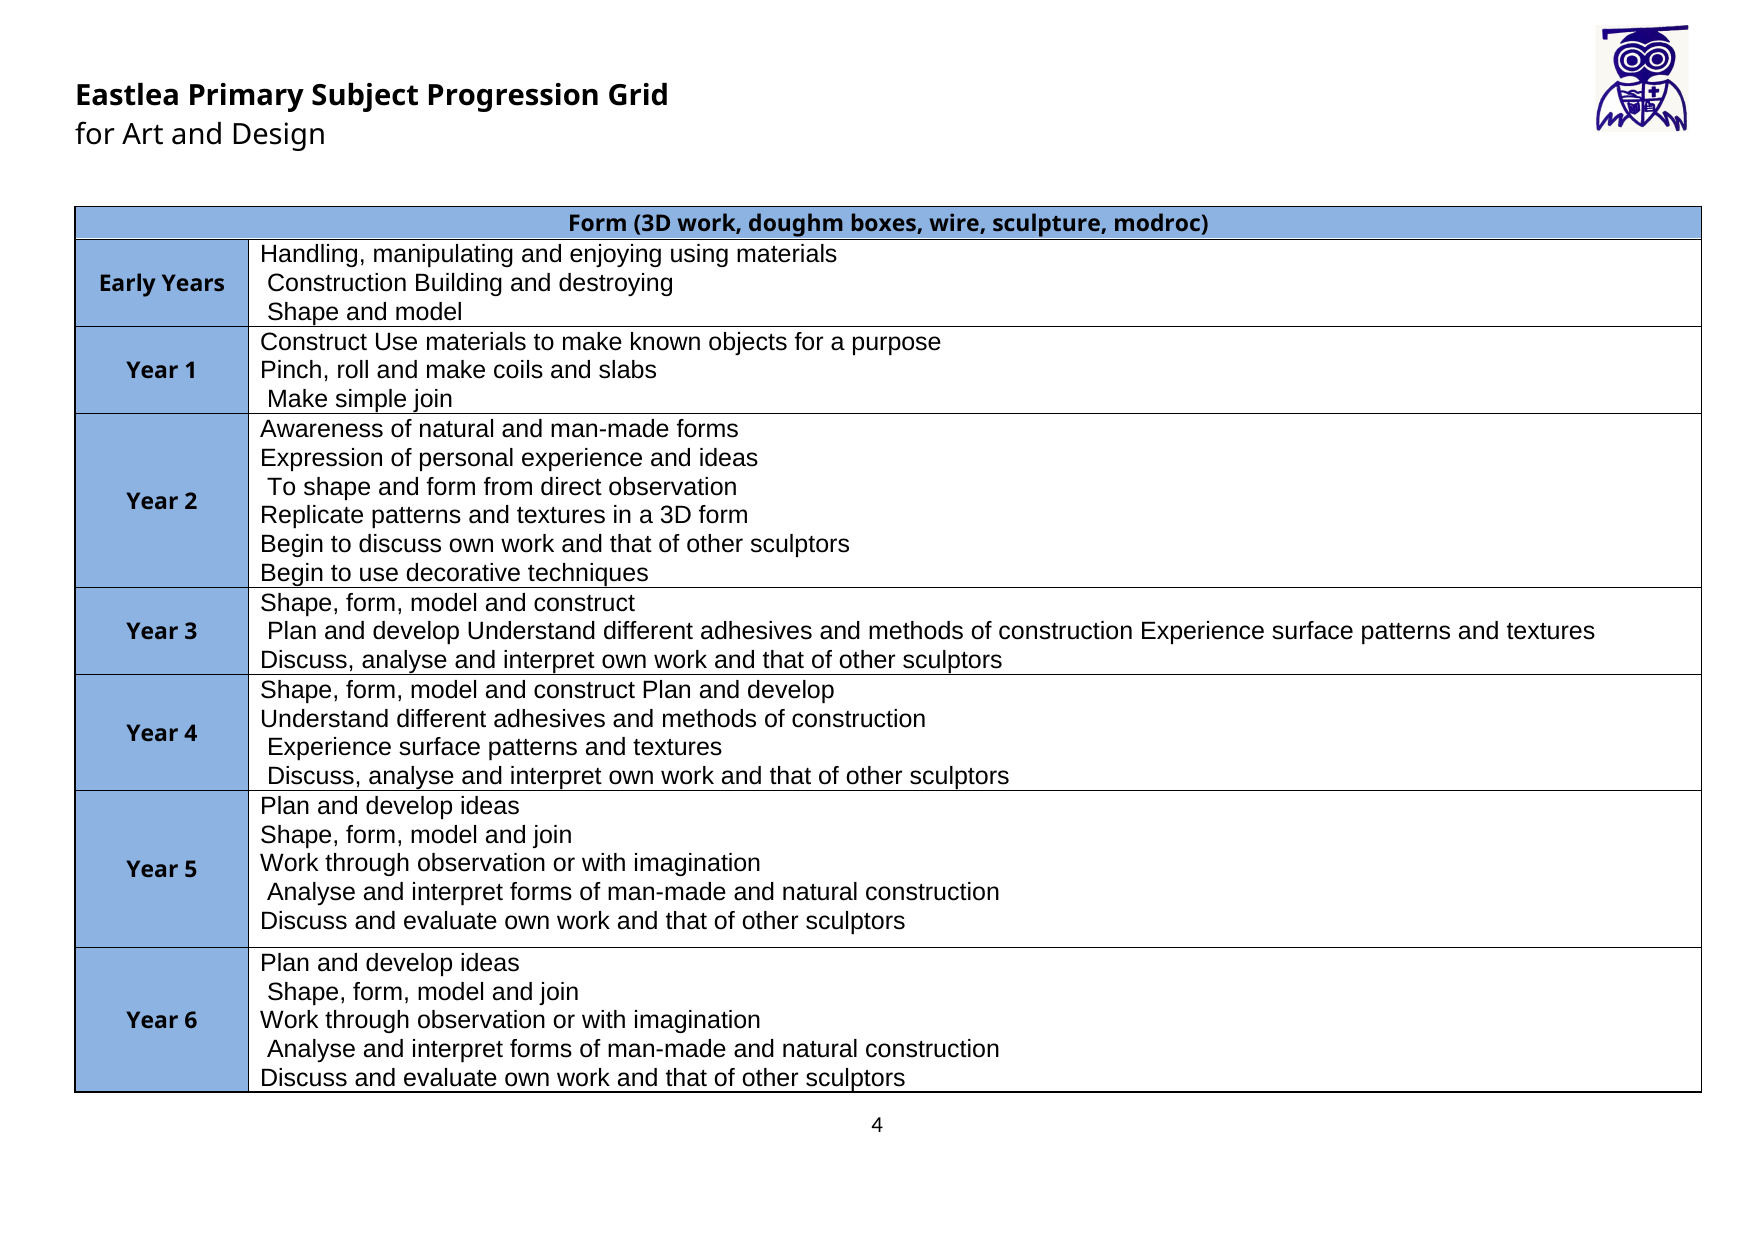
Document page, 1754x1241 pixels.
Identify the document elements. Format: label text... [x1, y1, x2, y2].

table_cell Plan and develop ideas Shape, form, model and join Work through observation or with imagination Analyse and interpret forms of man-made and natural construction Discuss and evaluate own work and that of other sculptors [249, 948, 1701, 1091]
table_header Form (3D work, doughm boxes, wire, sculpture, modroc) [76, 207, 1701, 238]
table_cell Awareness of natural and man-made forms Expression of personal experience and ideas To shape and form from direct observation Replicate patterns and textures in a 3D form Begin to discuss own work and that of other sculptors Begin to use decorative techniques [249, 414, 1701, 587]
table_cell Shape, form, model and construct Plan and develop Understand different adhesives and methods of construction Experience surface patterns and textures Discuss, analyse and interpret own work and that of other sculptors [249, 675, 1701, 790]
table_cell Handling, manipulating and enjoying using materials Construction Building and destroying Shape and model [249, 240, 1701, 326]
table_cell Year 5 [76, 791, 248, 947]
table_cell Plan and develop ideas Shape, form, model and join Work through observation or with imagination Analyse and interpret forms of man-made and natural construction Discuss and evaluate own work and that of other sculptors [249, 791, 1701, 947]
table_cell Shape, form, model and construct Plan and develop Understand different adhesives and methods of construction Experience surface patterns and textures Discuss, analyse and interpret own work and that of other sculptors [249, 588, 1701, 674]
table_cell Construct Use materials to make known objects for a purpose Pinch, roll and make coils and slabs Make simple join [249, 327, 1701, 413]
table_cell Year 6 [76, 948, 248, 1091]
table_cell Year 1 [76, 327, 248, 413]
picture [1595, 25, 1689, 132]
table_cell Year 4 [76, 675, 248, 790]
table_cell Year 2 [76, 414, 248, 587]
table_cell Year 3 [76, 588, 248, 674]
table_cell Early Years [76, 240, 248, 326]
